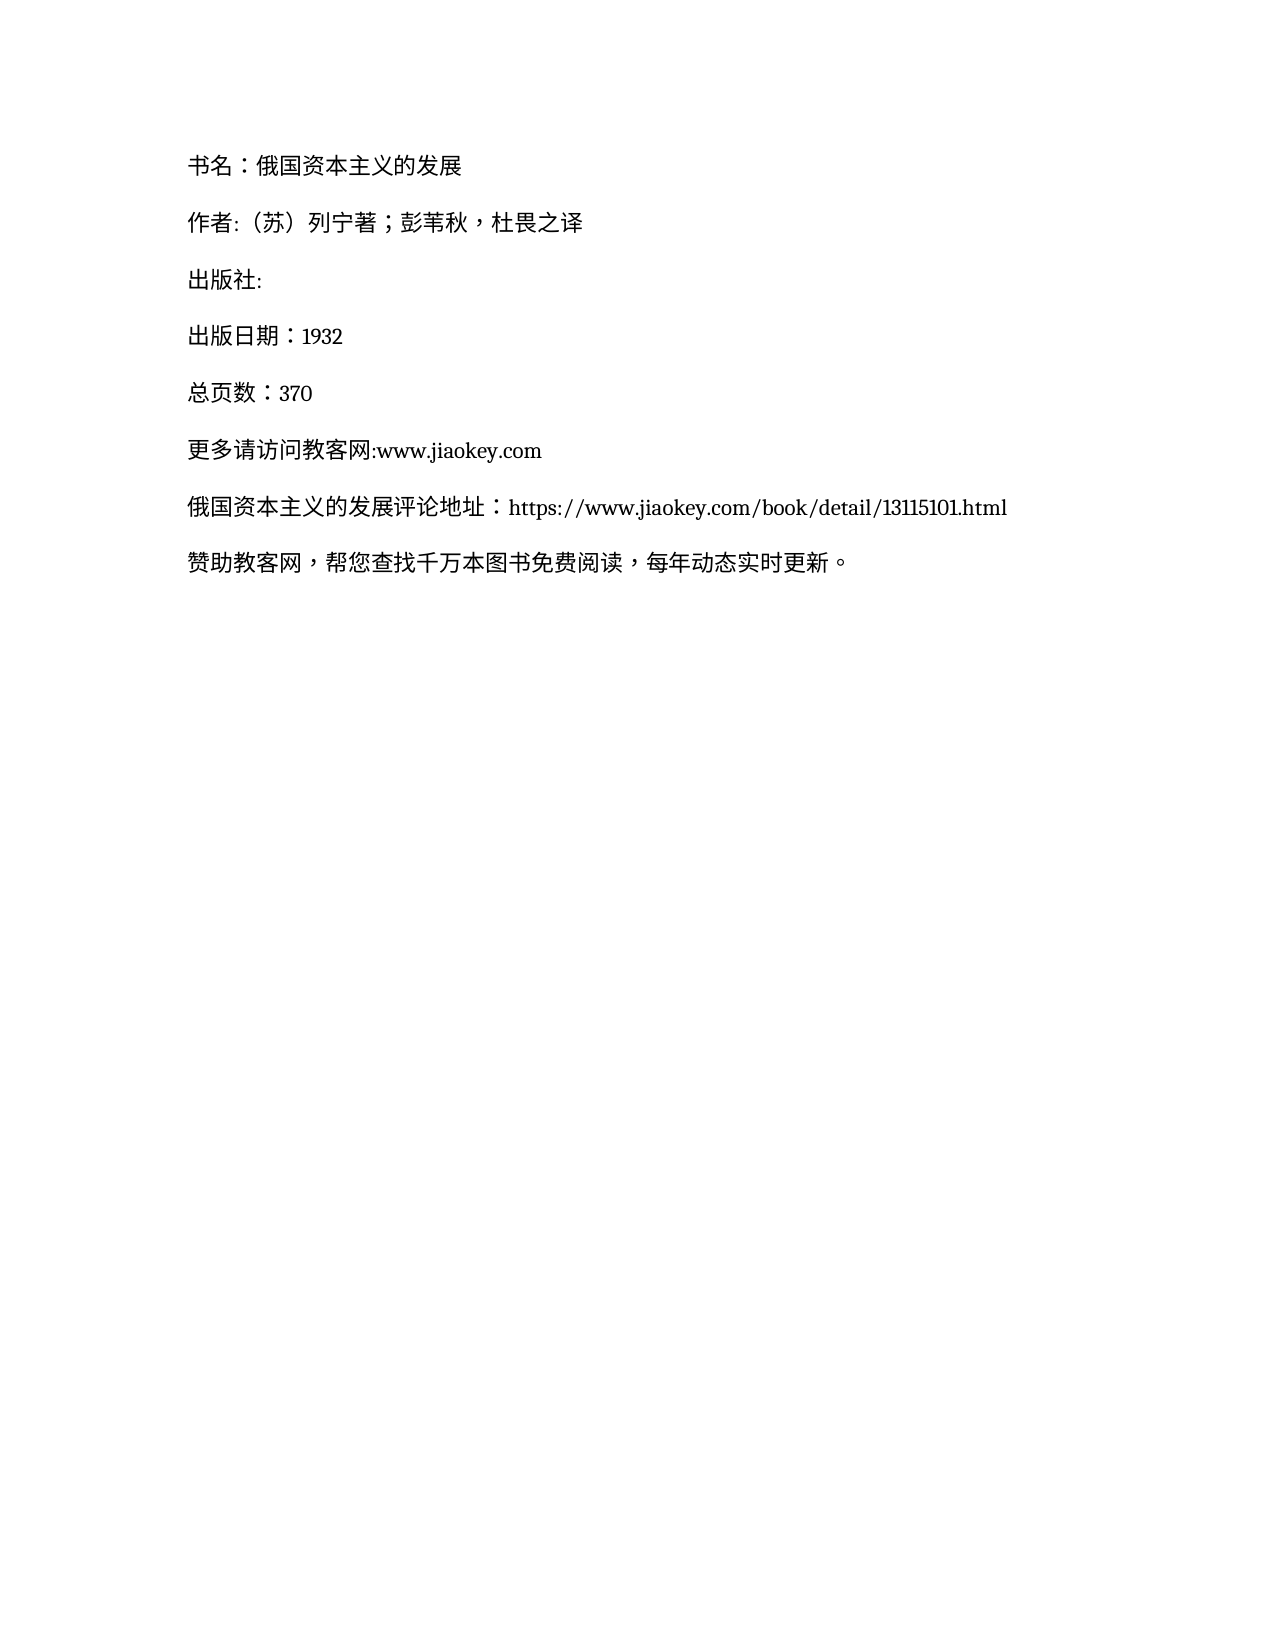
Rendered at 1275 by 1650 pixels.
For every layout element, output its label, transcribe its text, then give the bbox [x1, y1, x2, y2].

text 赞助教客网，帮您查找千万本图书免费阅读，每年动态实时更新。 [187, 547, 1087, 579]
text 俄国资本主义的发展评论地址：https://www.jiaokey.com/book/detail/13115101.html [187, 491, 1087, 522]
text 出版社: [187, 263, 1087, 295]
text 出版日期：1932 [187, 320, 1087, 352]
text 作者:（苏）列宁著；彭苇秋，杜畏之译 [187, 207, 1087, 238]
text 书名：俄国资本主义的发展 [187, 150, 1087, 181]
text 总页数：370 [187, 377, 1087, 408]
text 更多请访问教客网:www.jiaokey.com [187, 434, 1087, 465]
